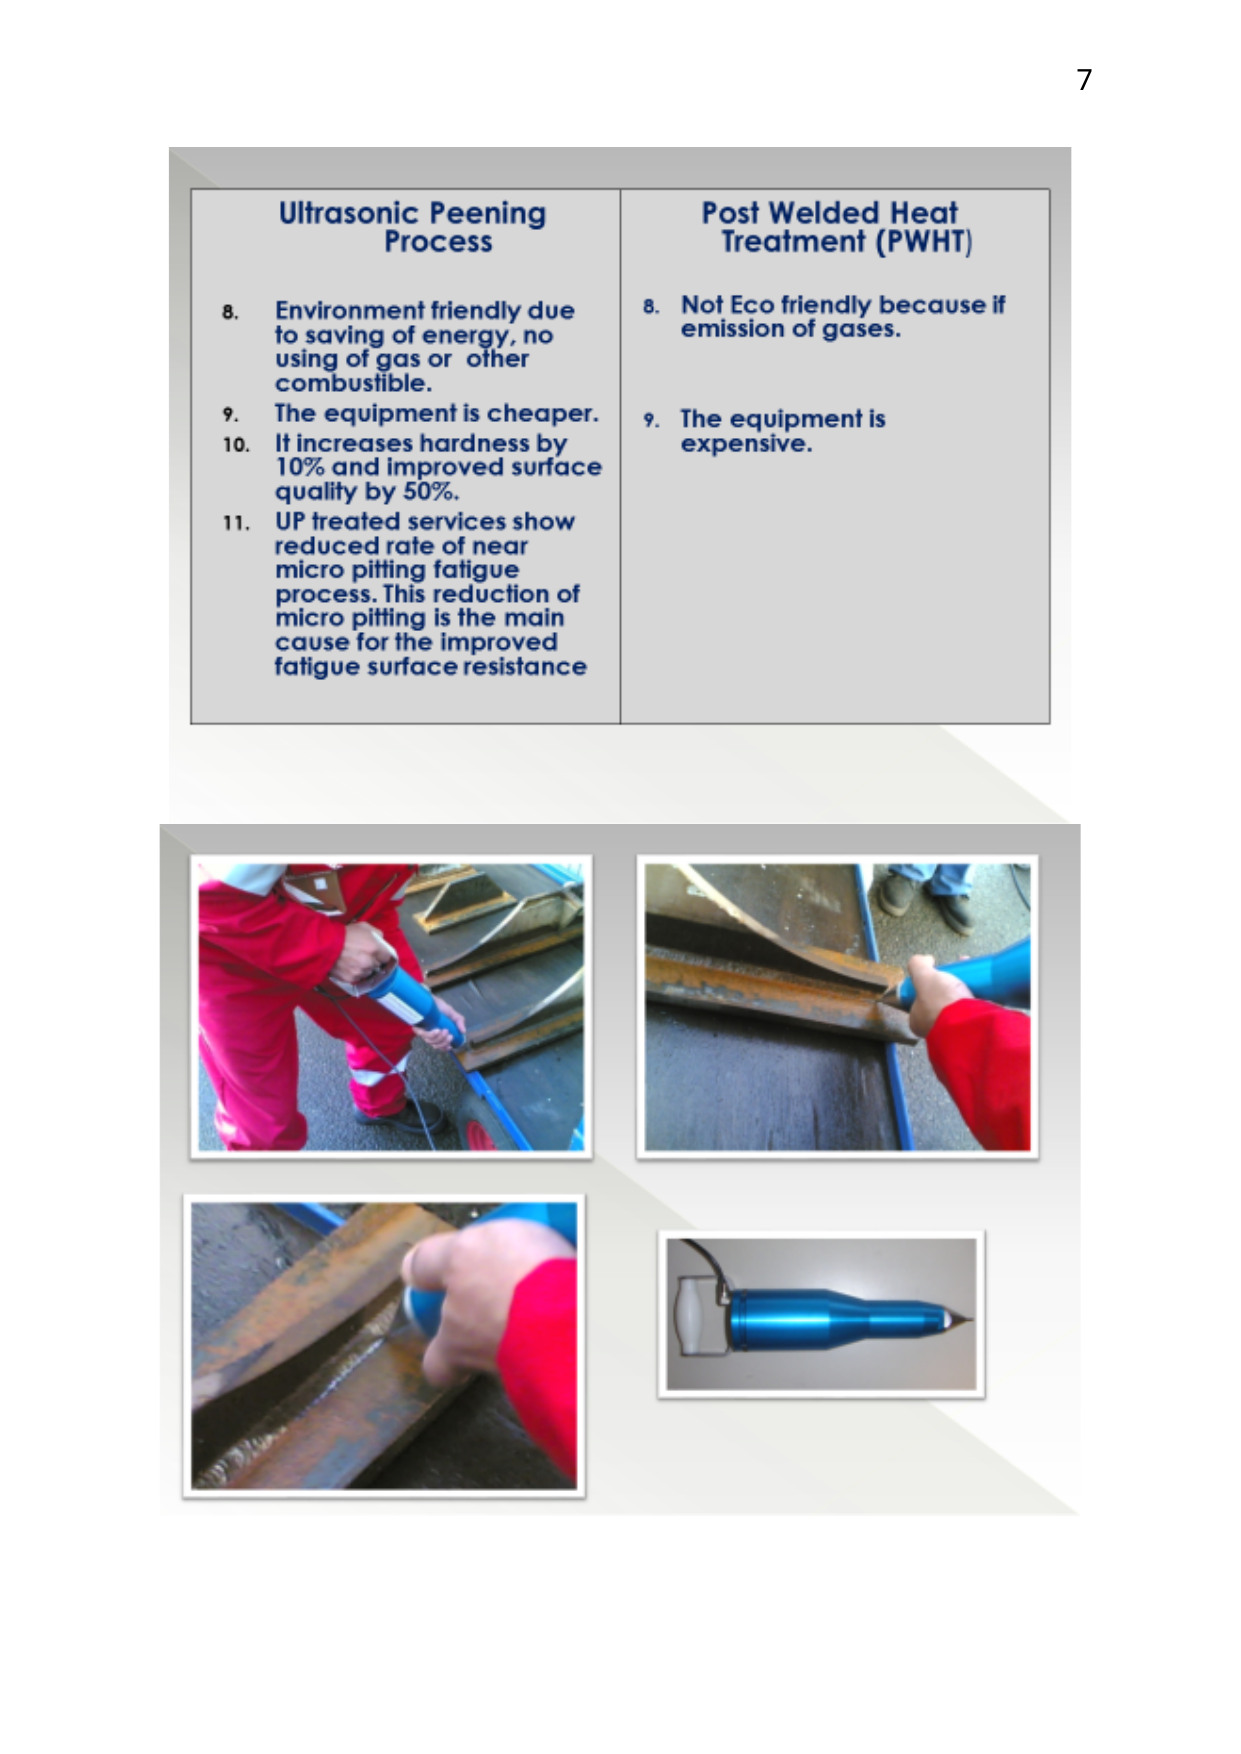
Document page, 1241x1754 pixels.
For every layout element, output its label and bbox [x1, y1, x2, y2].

picture [159, 147, 1081, 1516]
